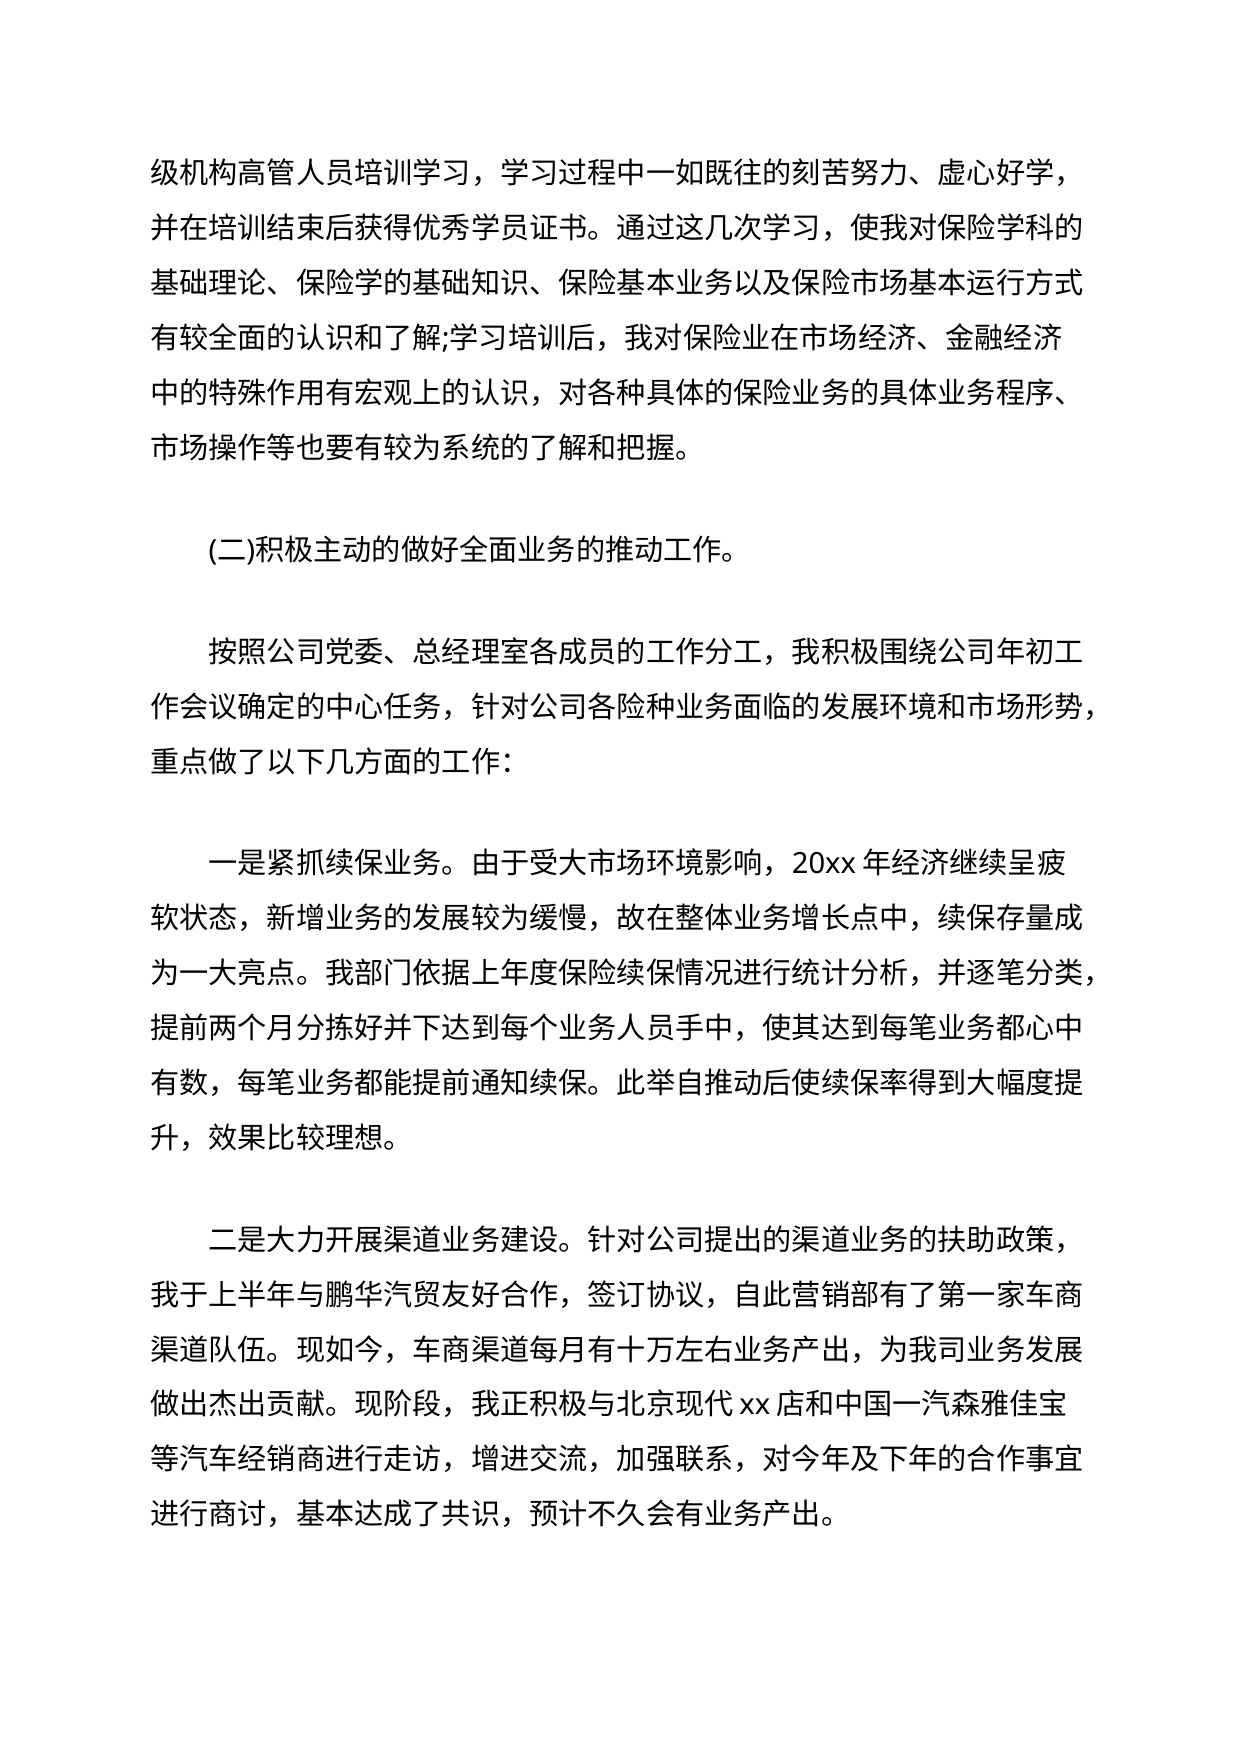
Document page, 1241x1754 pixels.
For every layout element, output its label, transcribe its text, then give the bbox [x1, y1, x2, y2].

text 按照公司党委、总经理室各成员的工作分工，我积极围绕公司年初工作会议确定的中心任务，针对公司各险种业务面临的发展环境和市场形势，重点做了以下几方面的工作： [150, 628, 1090, 780]
text 二是大力开展渠道业务建设。针对公司提出的渠道业务的扶助政策，我于上半年与鹏华汽贸友好合作，签订协议，自此营销部有了第一家车商渠道队伍。现如今，车商渠道每月有十万左右业务产出，为我司业务发展做出杰出贡献。现阶段，我正积极与北京现代xx店和中国一汽森雅佳宝等汽车经销商进行走访，增进交流，加强联系，对今年及下年的合作事宜进行商讨，基本达成了共识，预计不久会有业务产出。 [150, 1216, 1090, 1533]
text 一是紧抓续保业务。由于受大市场环境影响，20xx年经济继续呈疲软状态，新增业务的发展较为缓慢，故在整体业务增长点中，续保存量成为一大亮点。我部门依据上年度保险续保情况进行统计分析，并逐笔分类，提前两个月分拣好并下达到每个业务人员手中，使其达到每笔业务都心中有数，每笔业务都能提前通知续保。此举自推动后使续保率得到大幅度提升，效果比较理想。 [150, 840, 1090, 1157]
text (二)积极主动的做好全面业务的推动工作。 [150, 526, 1090, 569]
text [150, 150, 1090, 467]
